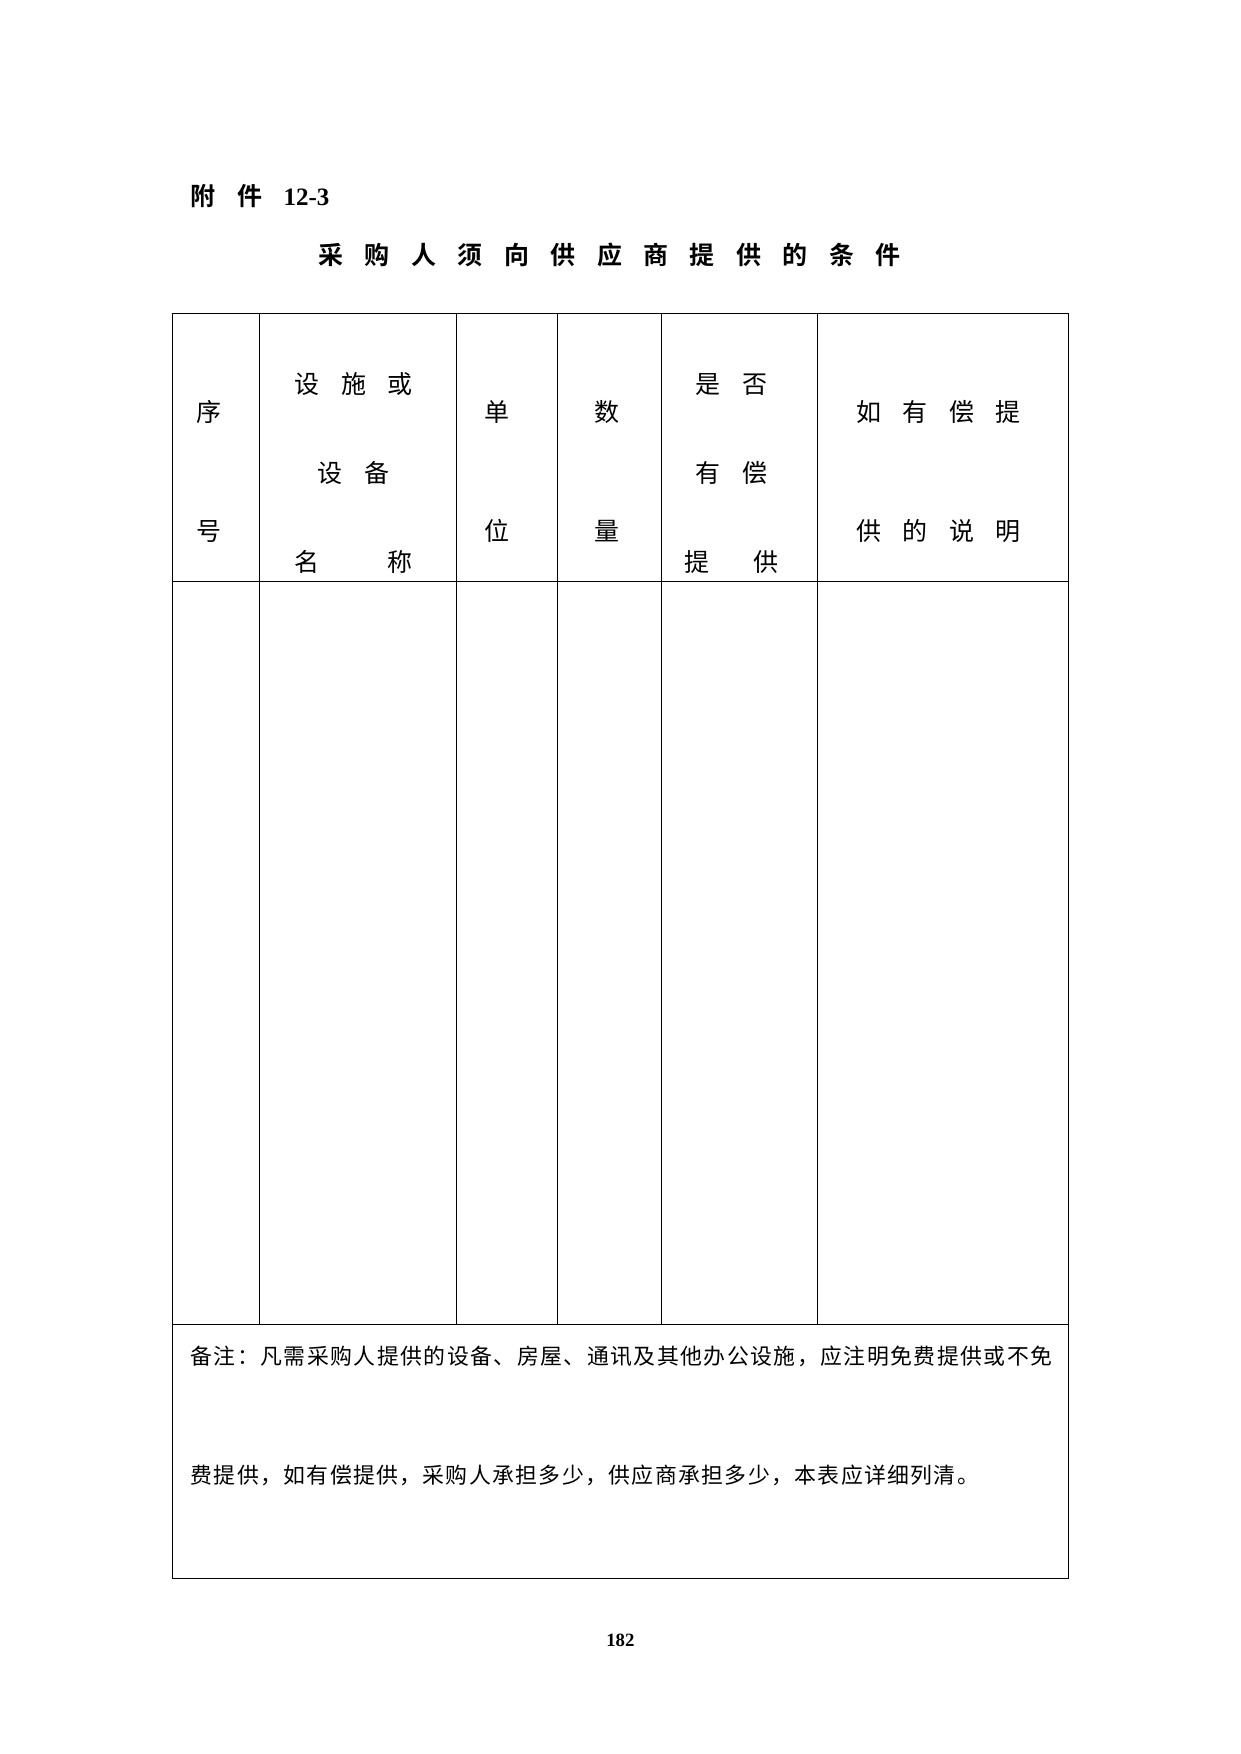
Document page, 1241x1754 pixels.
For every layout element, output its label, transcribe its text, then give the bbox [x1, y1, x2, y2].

table_header 数 量 [558, 314, 661, 581]
table_header 是否有偿 提 供 [662, 314, 817, 581]
table_header 序 号 [173, 314, 259, 581]
table_cell 备注：凡需采购人提供的设备、房屋、通讯及其他办公设施，应注明免费提供或不免费提供，如有偿提供，采购人承担多少，供应商承担多少，本表应详细列清。 [173, 1325, 1068, 1577]
text 采购人须向供应商提供的条件 [190, 224, 1050, 283]
table_cell [173, 582, 259, 1324]
table_header 如有偿提供的说明 [818, 314, 1068, 581]
table_cell [818, 582, 1068, 1324]
table_cell [457, 582, 557, 1324]
table_cell [558, 582, 661, 1324]
table_header 设施或设备 名 称 [260, 314, 456, 581]
text 附件12-3 [190, 164, 1050, 224]
table_cell [662, 582, 817, 1324]
table_cell [260, 582, 456, 1324]
table_header 单 位 [457, 314, 557, 581]
